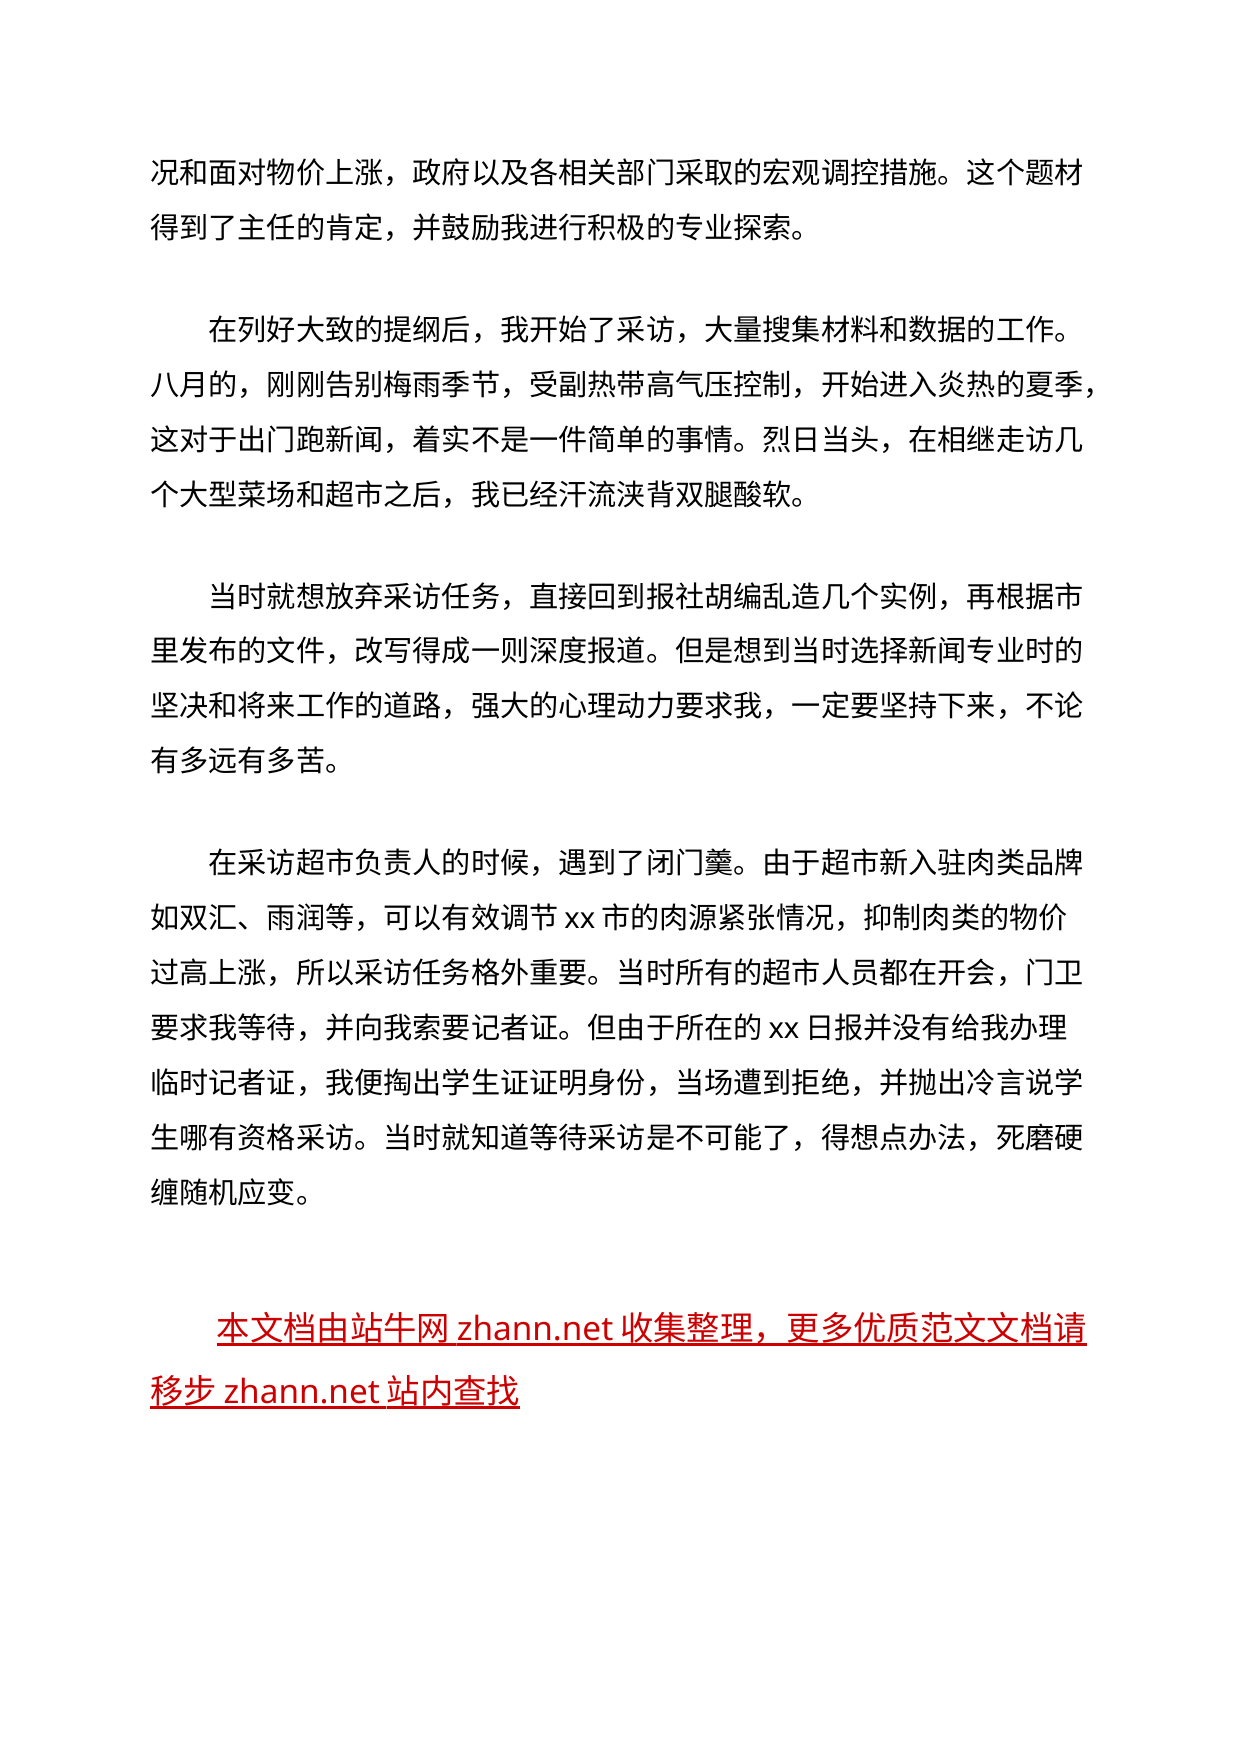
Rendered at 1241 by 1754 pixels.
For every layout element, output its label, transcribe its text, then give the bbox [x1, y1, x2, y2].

text 当时就想放弃采访任务，直接回到报社胡编乱造几个实例，再根据市里发布的文件，改写得成一则深度报道。但是想到当时选择新闻专业时的坚决和将来工作的道路，强大的心理动力要求我，一定要坚持下来，不论有多远有多苦。 [150, 573, 1090, 780]
text 本文档由站牛网zhann.net收集整理，更多优质范文文档请移步zhann.net站内查找 [150, 1302, 1090, 1413]
text 在列好大致的提纲后，我开始了采访，大量搜集材料和数据的工作。八月的，刚刚告别梅雨季节，受副热带高气压控制，开始进入炎热的夏季，这对于出门跑新闻，着实不是一件简单的事情。烈日当头，在相继走访几个大型菜场和超市之后，我已经汗流浃背双腿酸软。 [150, 307, 1090, 514]
text 在采访超市负责人的时候，遇到了闭门羹。由于超市新入驻肉类品牌如双汇、雨润等，可以有效调节xx市的肉源紧张情况，抑制肉类的物价过高上涨，所以采访任务格外重要。当时所有的超市人员都在开会，门卫要求我等待，并向我索要记者证。但由于所在的xx日报并没有给我办理临时记者证，我便掏出学生证证明身份，当场遭到拒绝，并抛出冷言说学生哪有资格采访。当时就知道等待采访是不可能了，得想点办法，死磨硬缠随机应变。 [150, 839, 1090, 1211]
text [150, 150, 1090, 247]
